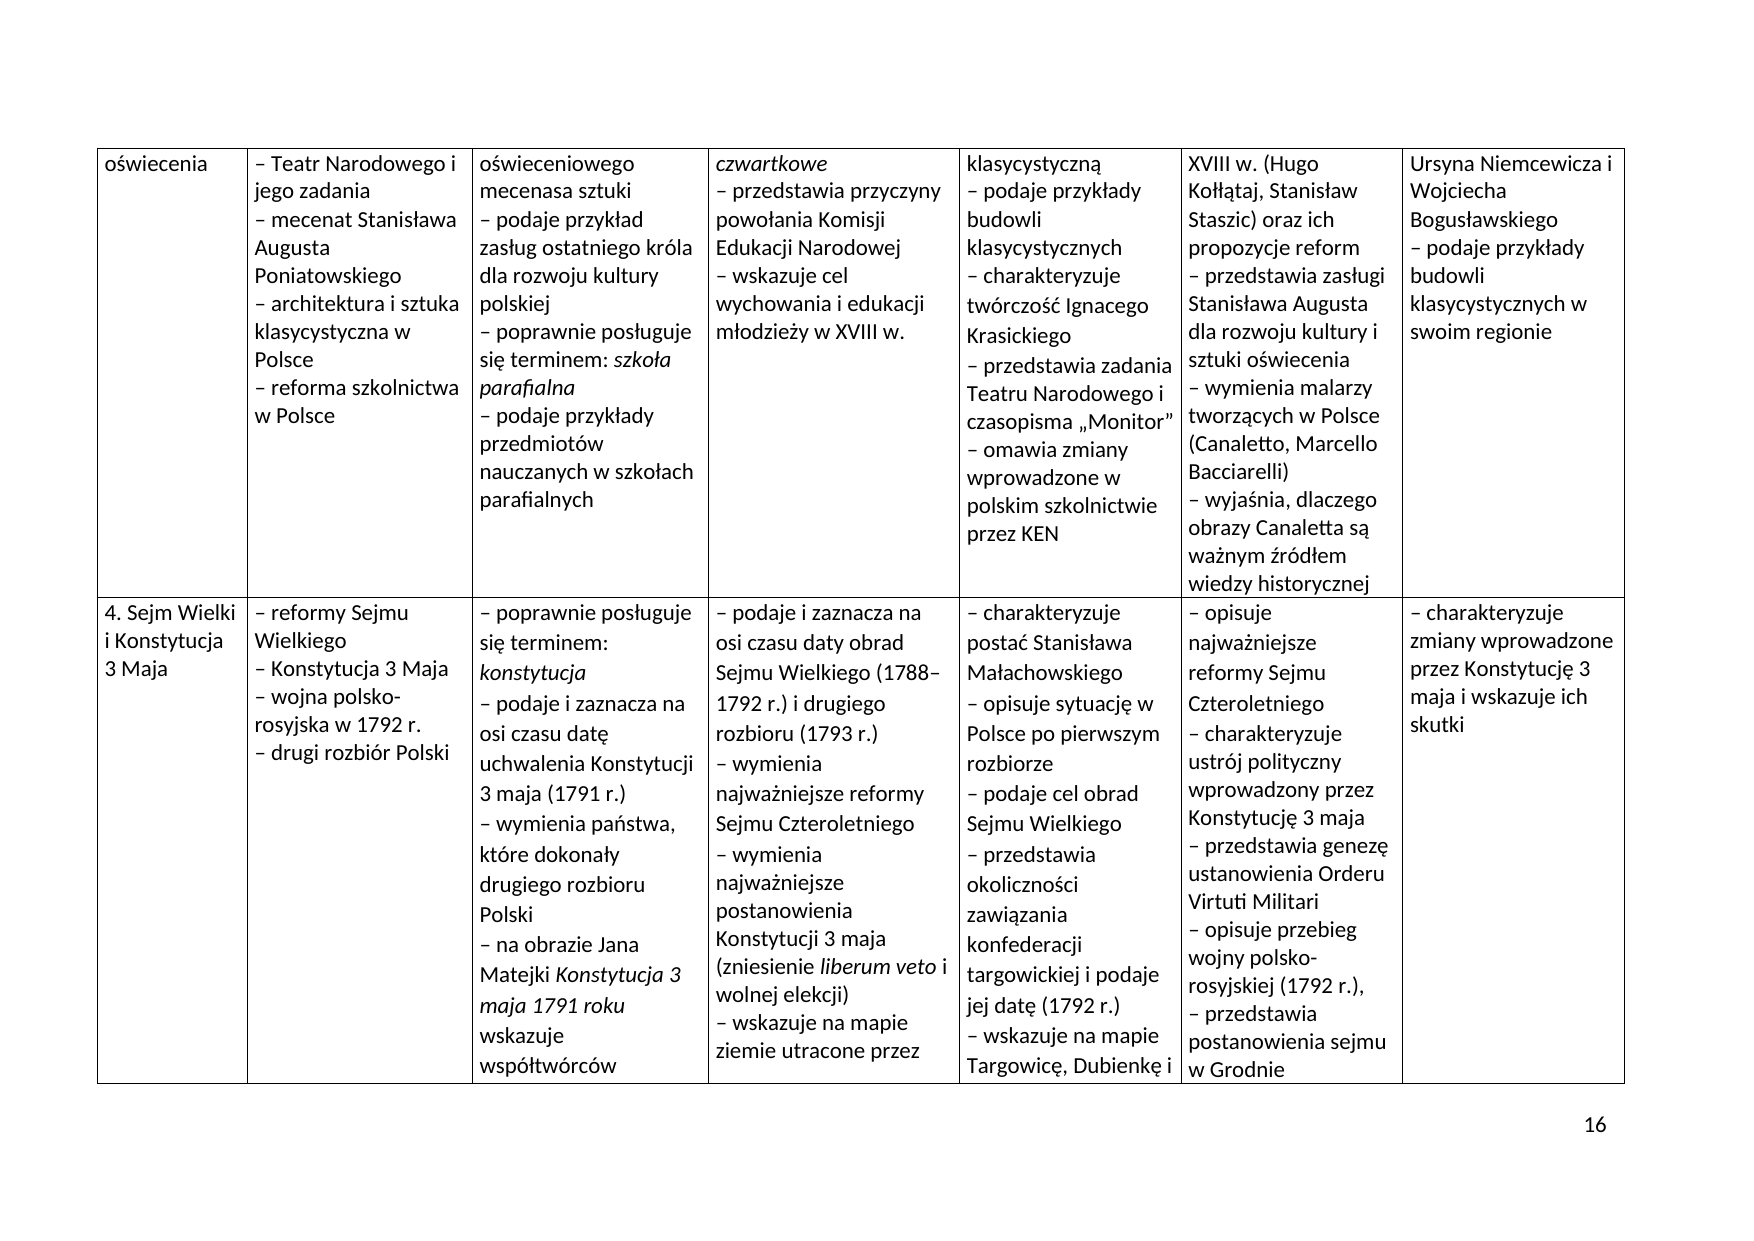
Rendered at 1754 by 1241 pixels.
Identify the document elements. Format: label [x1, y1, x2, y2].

table_cell [248, 149, 472, 597]
table_cell [1403, 149, 1624, 597]
table_cell [1182, 149, 1402, 597]
table_cell [473, 149, 708, 597]
table_cell [1403, 598, 1624, 1083]
table_cell [709, 598, 959, 1083]
table_cell [709, 149, 959, 597]
table_cell [98, 149, 247, 597]
table_cell [960, 598, 1181, 1083]
table_cell [960, 149, 1181, 597]
table_cell [473, 598, 708, 1083]
table_cell [248, 598, 472, 1083]
table_cell [98, 598, 247, 1083]
table_cell [1182, 598, 1402, 1083]
